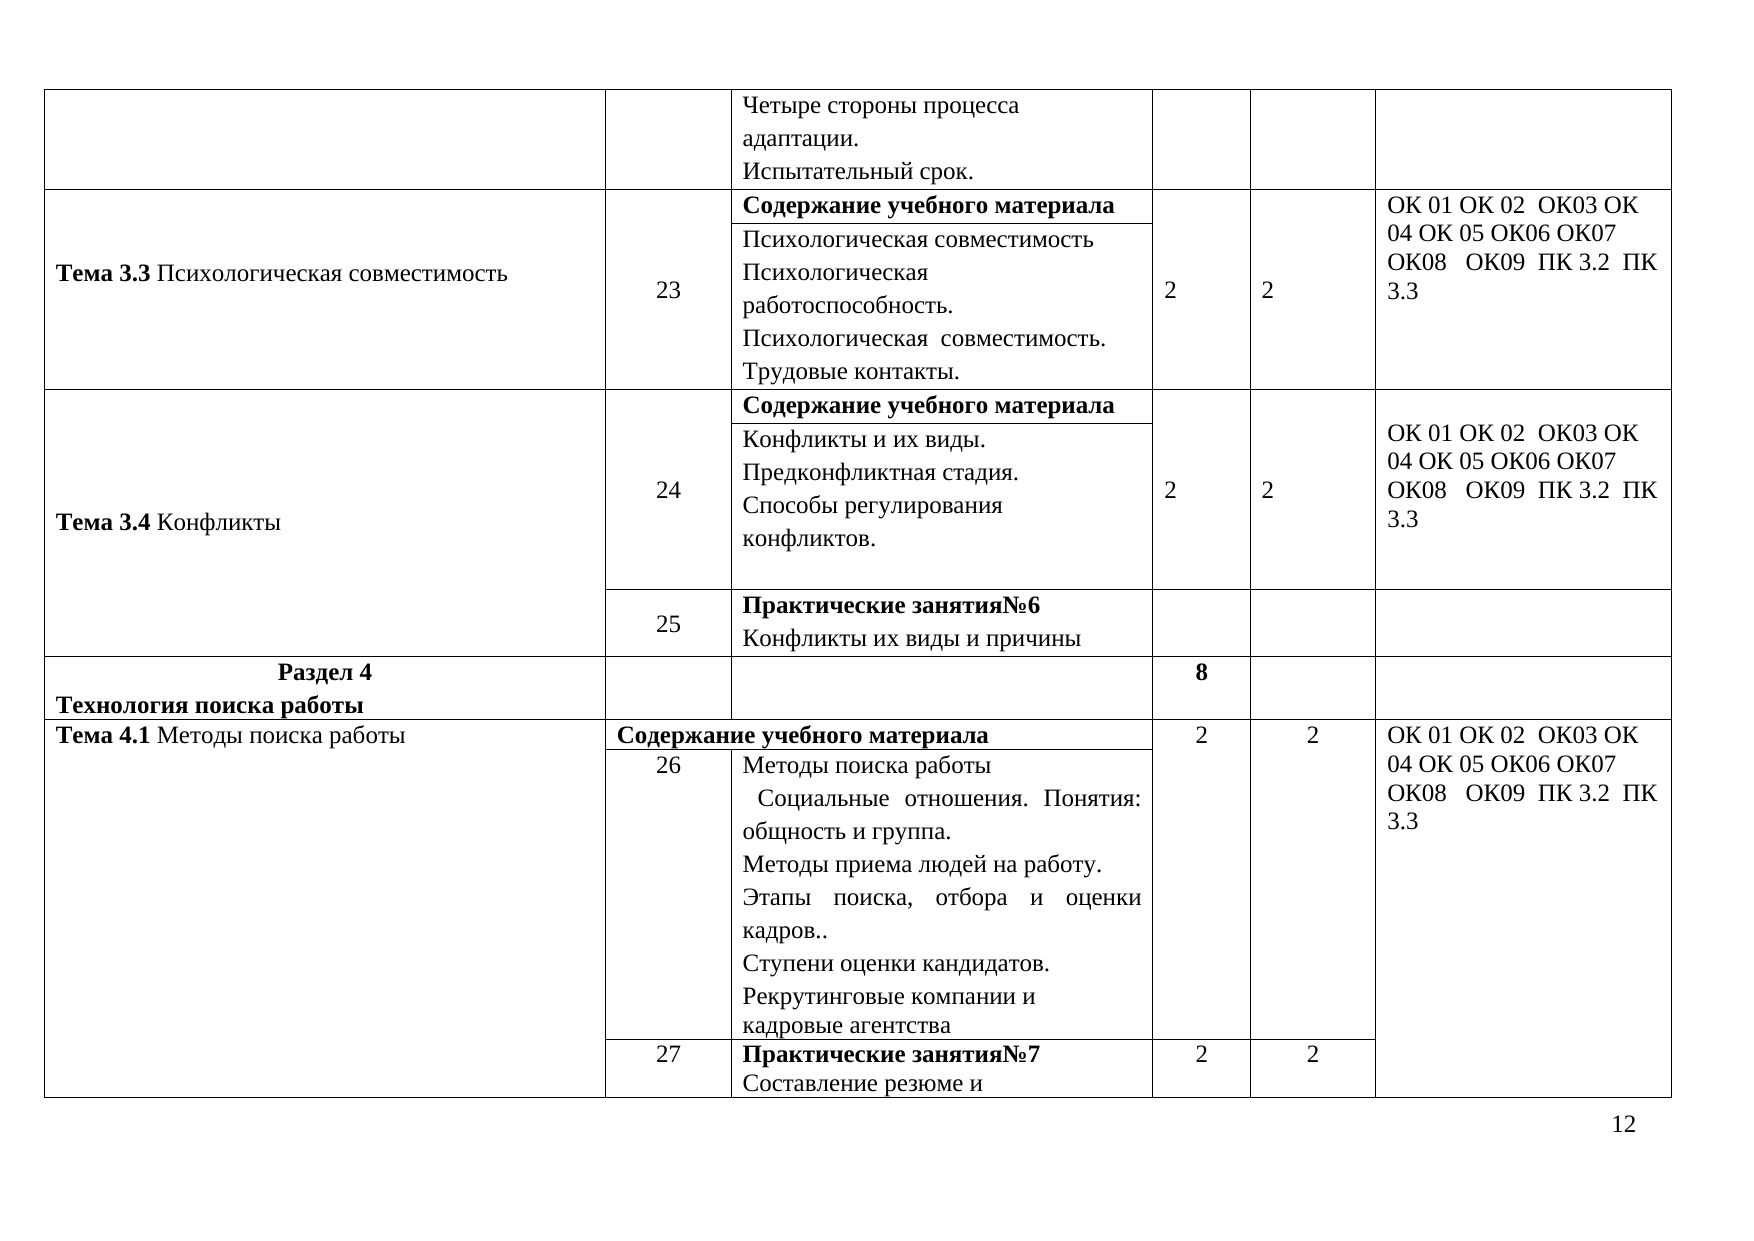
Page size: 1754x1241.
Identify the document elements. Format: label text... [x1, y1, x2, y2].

table_cell Тема 3.4 Конфликты [45, 390, 605, 656]
table_cell 2 [1251, 190, 1375, 389]
table_cell 2 [1251, 390, 1375, 589]
table_cell [732, 657, 1152, 719]
table_cell Психологическая совместимость Психологическая работоспособность. Психологическая совместимость. Трудовые контакты. [732, 224, 1152, 389]
table_cell Содержание учебного материала [606, 720, 1152, 749]
table_cell [1251, 590, 1375, 656]
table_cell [732, 1040, 1152, 1097]
table_cell ОК 01 ОК 02 ОК03 ОК 04 ОК 05 ОК06 ОК07 ОК08 ОК09 ПК 3.2 ПК 3.3 [1376, 390, 1671, 589]
table_cell 2 [1153, 720, 1250, 1038]
table_cell Содержание учебного материала [732, 190, 1152, 223]
table_cell 2 [1153, 390, 1250, 589]
table_cell 2 [1153, 190, 1250, 389]
table_cell Методы поиска работы Социальные отношения. Понятия: общность и группа. Методы приема людей на работу. Этапы поиска, отбора и оценки кадров.. Ступени оценки кандидатов. Рекрутинговые компании и кадровые агентства [732, 750, 1152, 1038]
table_cell 27 [606, 1040, 731, 1097]
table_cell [1376, 720, 1671, 1097]
table_cell 2 [1153, 1040, 1250, 1097]
table_cell Конфликты и их виды. Предконфликтная стадия. Способы регулирования конфликтов. [732, 424, 1152, 589]
table_cell 23 [606, 190, 731, 389]
table_cell Тема 3.3 Психологическая совместимость [45, 190, 605, 389]
table_cell [1376, 657, 1671, 719]
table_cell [732, 90, 1152, 189]
table_cell [606, 657, 731, 719]
table_cell 24 [606, 390, 731, 589]
table_cell 8 [1153, 657, 1250, 719]
table_cell 26 [606, 750, 731, 1038]
table_cell Содержание учебного материала [732, 390, 1152, 423]
table_cell 2 [1251, 720, 1375, 1038]
table_cell Практические занятия№6 Конфликты их виды и причины [732, 590, 1152, 656]
table_cell [1376, 590, 1671, 656]
table_cell 25 [606, 590, 731, 656]
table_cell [1376, 190, 1671, 389]
table_cell 2 [1251, 1040, 1375, 1097]
table_cell [1251, 657, 1375, 719]
table_cell Тема 4.1 Методы поиска работы [45, 720, 605, 1097]
table_cell [1153, 590, 1250, 656]
table_cell Раздел 4 Технология поиска работы [45, 657, 605, 719]
